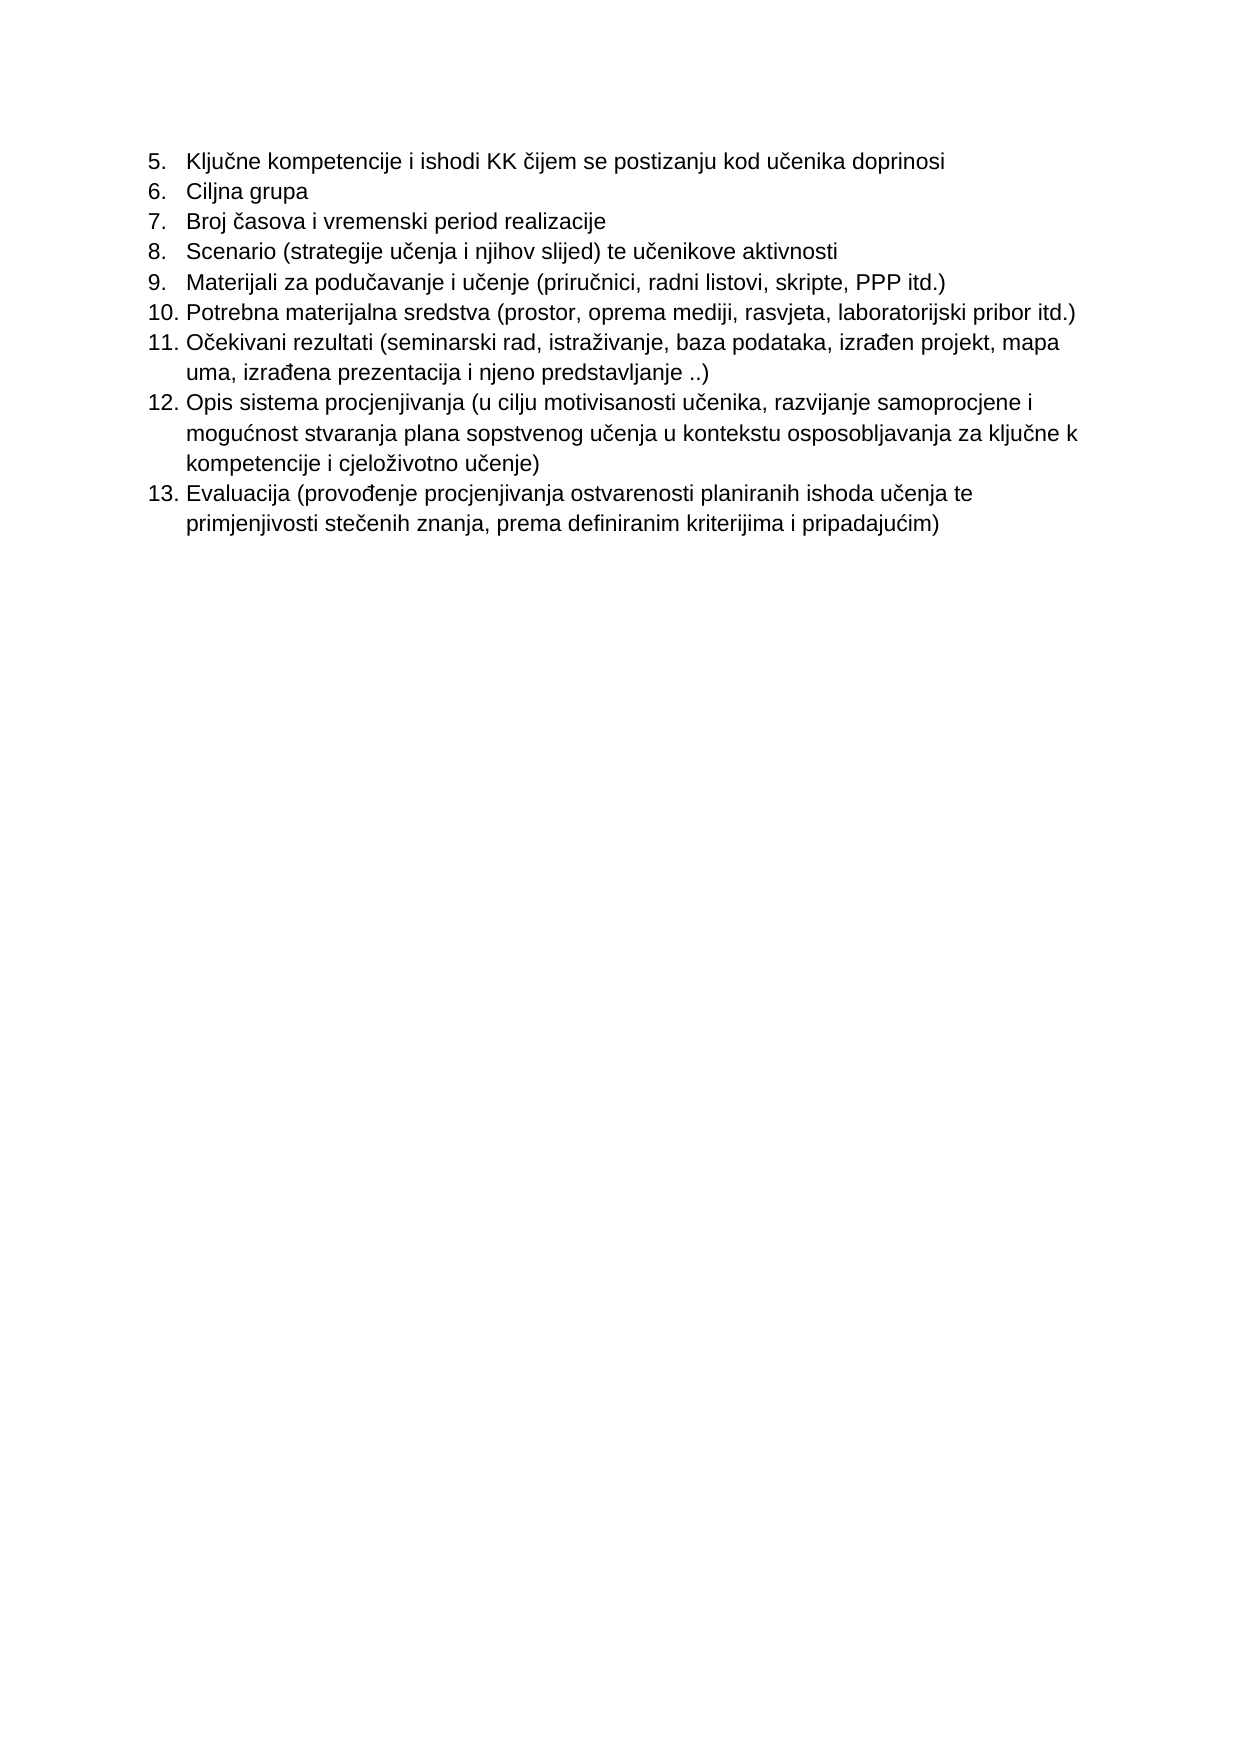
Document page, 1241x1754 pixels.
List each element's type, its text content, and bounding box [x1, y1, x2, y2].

text 8. Scenario (strategije učenja i njihov slijed) te učenikove aktivnosti [148, 238, 1093, 264]
text uma, izrađena prezentacija i njeno predstavljanje ..) [148, 359, 1093, 385]
text 5. Ključne kompetencije i ishodi KK čijem se postizanju kod učenika doprinosi [148, 148, 1093, 174]
text 11. Očekivani rezultati (seminarski rad, istraživanje, baza podataka, izrađen projekt, mapa [148, 329, 1093, 355]
text 6. Ciljna grupa [148, 178, 1093, 204]
text kompetencije i cjeloživotno učenje) [148, 450, 1093, 476]
text 9. Materijali za podučavanje i učenje (priručnici, radni listovi, skripte, PPP itd.) [148, 268, 1093, 295]
text 7. Broj časova i vremenski period realizacije [148, 208, 1093, 234]
text 12. Opis sistema procjenjivanja (u cilju motivisanosti učenika, razvijanje samoprocjene i [148, 389, 1093, 416]
text mogućnost stvaranja plana sopstvenog učenja u kontekstu osposobljavanja za ključne k [148, 419, 1093, 446]
text primjenjivosti stečenih znanja, prema definiranim kriterijima i pripadajućim) [148, 510, 1093, 536]
text 10. Potrebna materijalna sredstva (prostor, oprema mediji, rasvjeta, laboratorijski pribor itd.) [148, 299, 1093, 325]
text 13. Evaluacija (provođenje procjenjivanja ostvarenosti planiranih ishoda učenja te [148, 480, 1093, 506]
